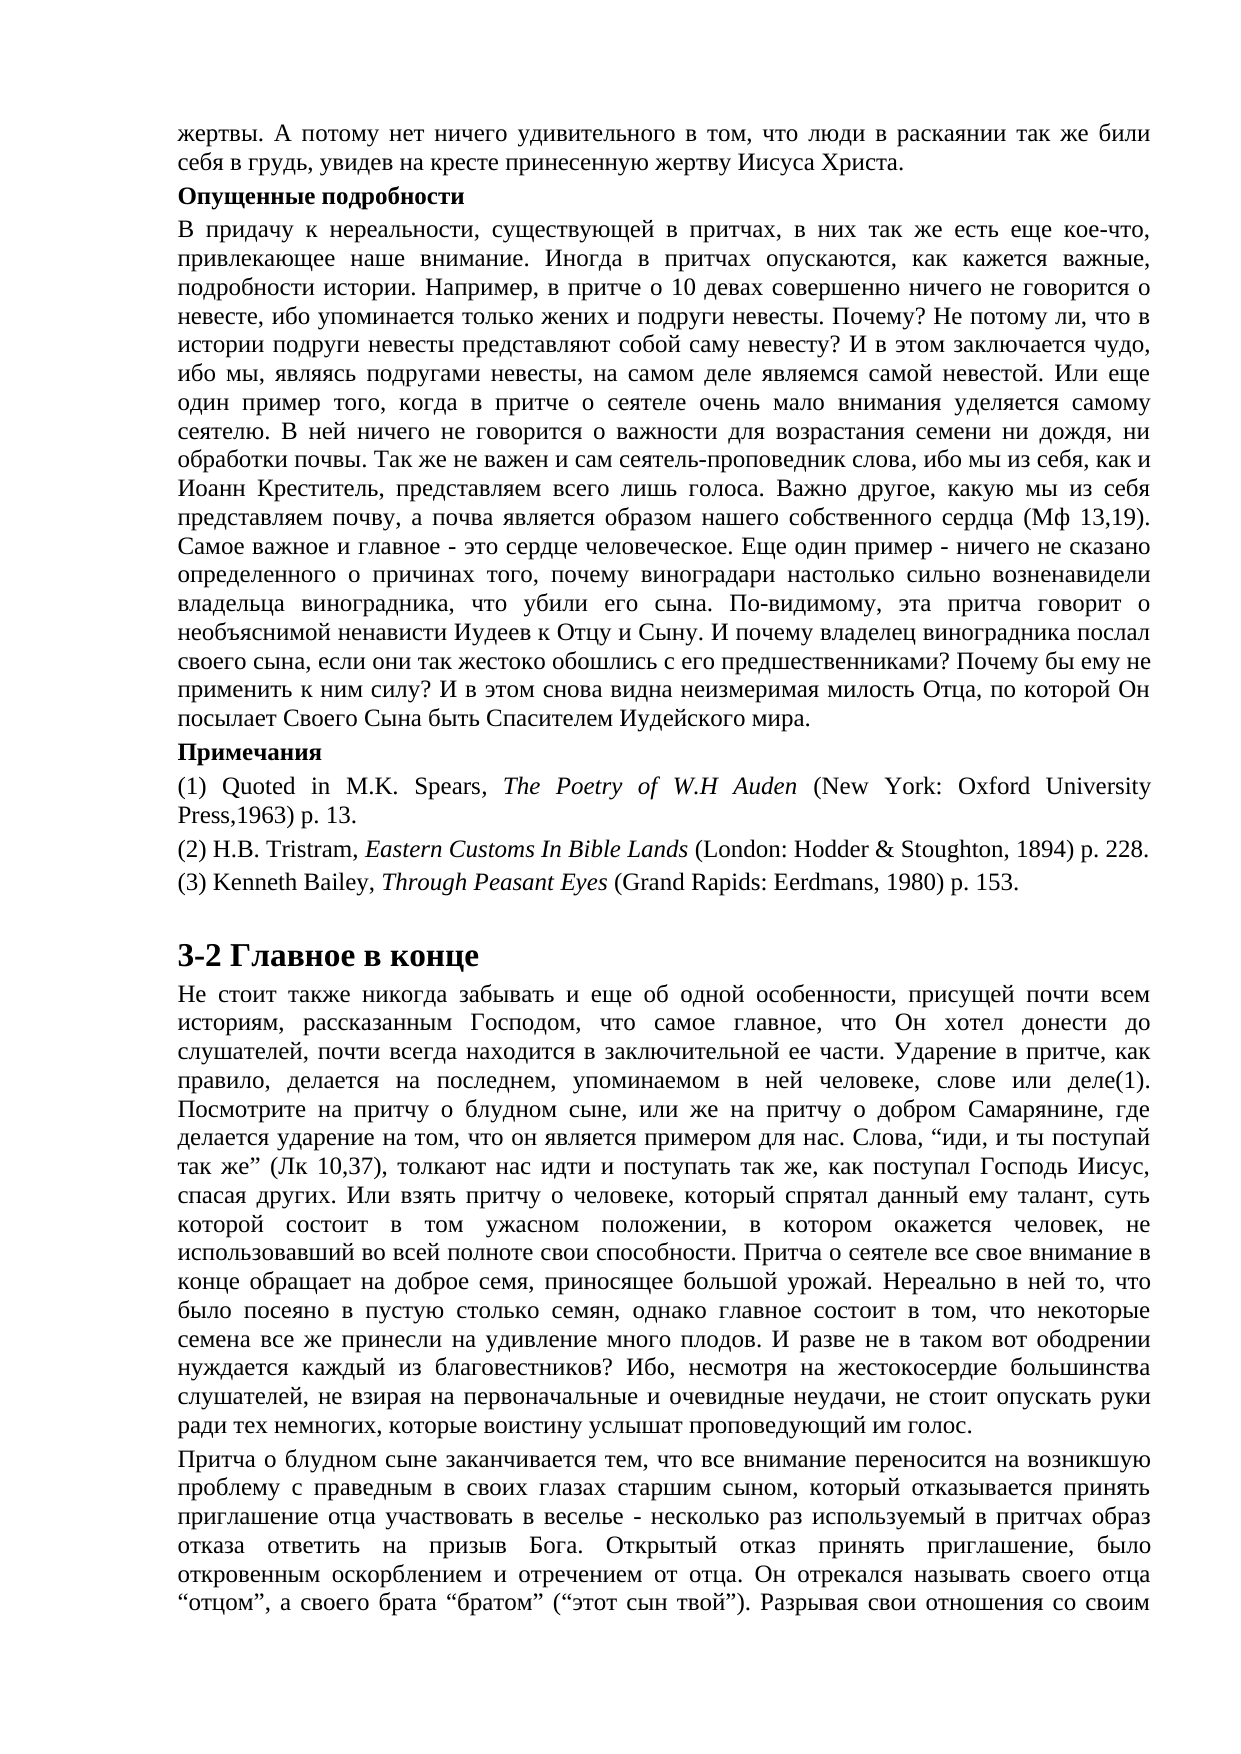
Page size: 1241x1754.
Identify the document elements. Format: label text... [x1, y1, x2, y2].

text Не стоит также никогда забывать и еще об одной особенности, присущей почти всем историям, рассказанным Господом, что самое главное, что Он хотел донести до слушателей, почти всегда находится в заключительной ее части. Ударение в притче, как правило, делается на последнем, упоминаемом в ней человеке, слове или деле(1). Посмотрите на притчу о блудном сыне, или же на притчу о добром Самарянине, где делается ударение на том, что он является примером для нас. Слова, “иди, и ты поступай так же” (Лк 10,37), толкают нас идти и поступать так же, как поступал Господь Иисус, спасая других. Или взять притчу о человеке, который спрятал данный ему талант, суть которой состоит в том ужасном положении, в котором окажется человек, не использовавший во всей полноте свои способности. Притча о сеятеле все свое внимание в конце обращает на доброе семя, приносящее большой урожай. Нереально в ней то, что было посеяно в пустую столько семян, однако главное состоит в том, что некоторые семена все же принесли на удивление много плодов. И разве не в таком вот ободрении нуждается каждый из благовестников? Ибо, несмотря на жестокосердие большинства слушателей, не взирая на первоначальные и очевидные неудачи, не стоит опускать руки ради тех немногих, которые воистину услышат проповедующий им голос. [177, 979, 1152, 1439]
text В придачу к нереальности, существующей в притчах, в них так же есть еще кое-что, привлекающее наше внимание. Иногда в притчах опускаются, как кажется важные, подробности истории. Например, в притче о 10 девах совершенно ничего не говорится о невесте, ибо упоминается только жених и подруги невесты. Почему? Не потому ли, что в истории подруги невесты представляют собой саму невесту? И в этом заключается чудо, ибо мы, являясь подругами невесты, на самом деле являемся самой невестой. Или еще один пример того, когда в притче о сеятеле очень мало внимания уделяется самому сеятелю. В ней ничего не говорится о важности для возрастания семени ни дождя, ни обработки почвы. Так же не важен и сам сеятель-проповедник слова, ибо мы из себя, как и Иоанн Креститель, представляем всего лишь голоса. Важно другое, какую мы из себя представляем почву, а почва является образом нашего собственного сердца (Мф 13,19). Самое важное и главное - это сердце человеческое. Еще один пример - ничего не сказано определенного о причинах того, почему виноградари настолько сильно возненавидели владельца виноградника, что убили его сына. По-видимому, эта притча говорит о необъяснимой ненависти Иудеев к Отцу и Сыну. И почему владелец виноградника послал своего сына, если они так жестоко обошлись с его предшественниками? Почему бы ему не применить к ним силу? И в этом снова видна неизмеримая милость Отца, по которой Он посылает Своего Сына быть Спасителем Иудейского мира. [177, 214, 1152, 732]
text Примечания [177, 737, 1152, 766]
text Опущенные подробности [177, 181, 1152, 209]
text (3) Kenneth Bailey, Through Peasant Eyes (Grand Rapids: Eerdmans, 1980) p. 153. [177, 867, 1152, 896]
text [177, 1444, 1152, 1616]
text (1) Quoted in M.K. Spears, The Poetry of W.H Auden (New York: Oxford University Press,1963) p. 13. [177, 771, 1152, 828]
text (2) H.B. Tristram, Eastern Customs In Bible Lands (London: Hodder & Stoughton, 1894) p. 228. [177, 834, 1152, 862]
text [177, 118, 1152, 176]
text 3-2 Главное в конце [177, 935, 1152, 973]
